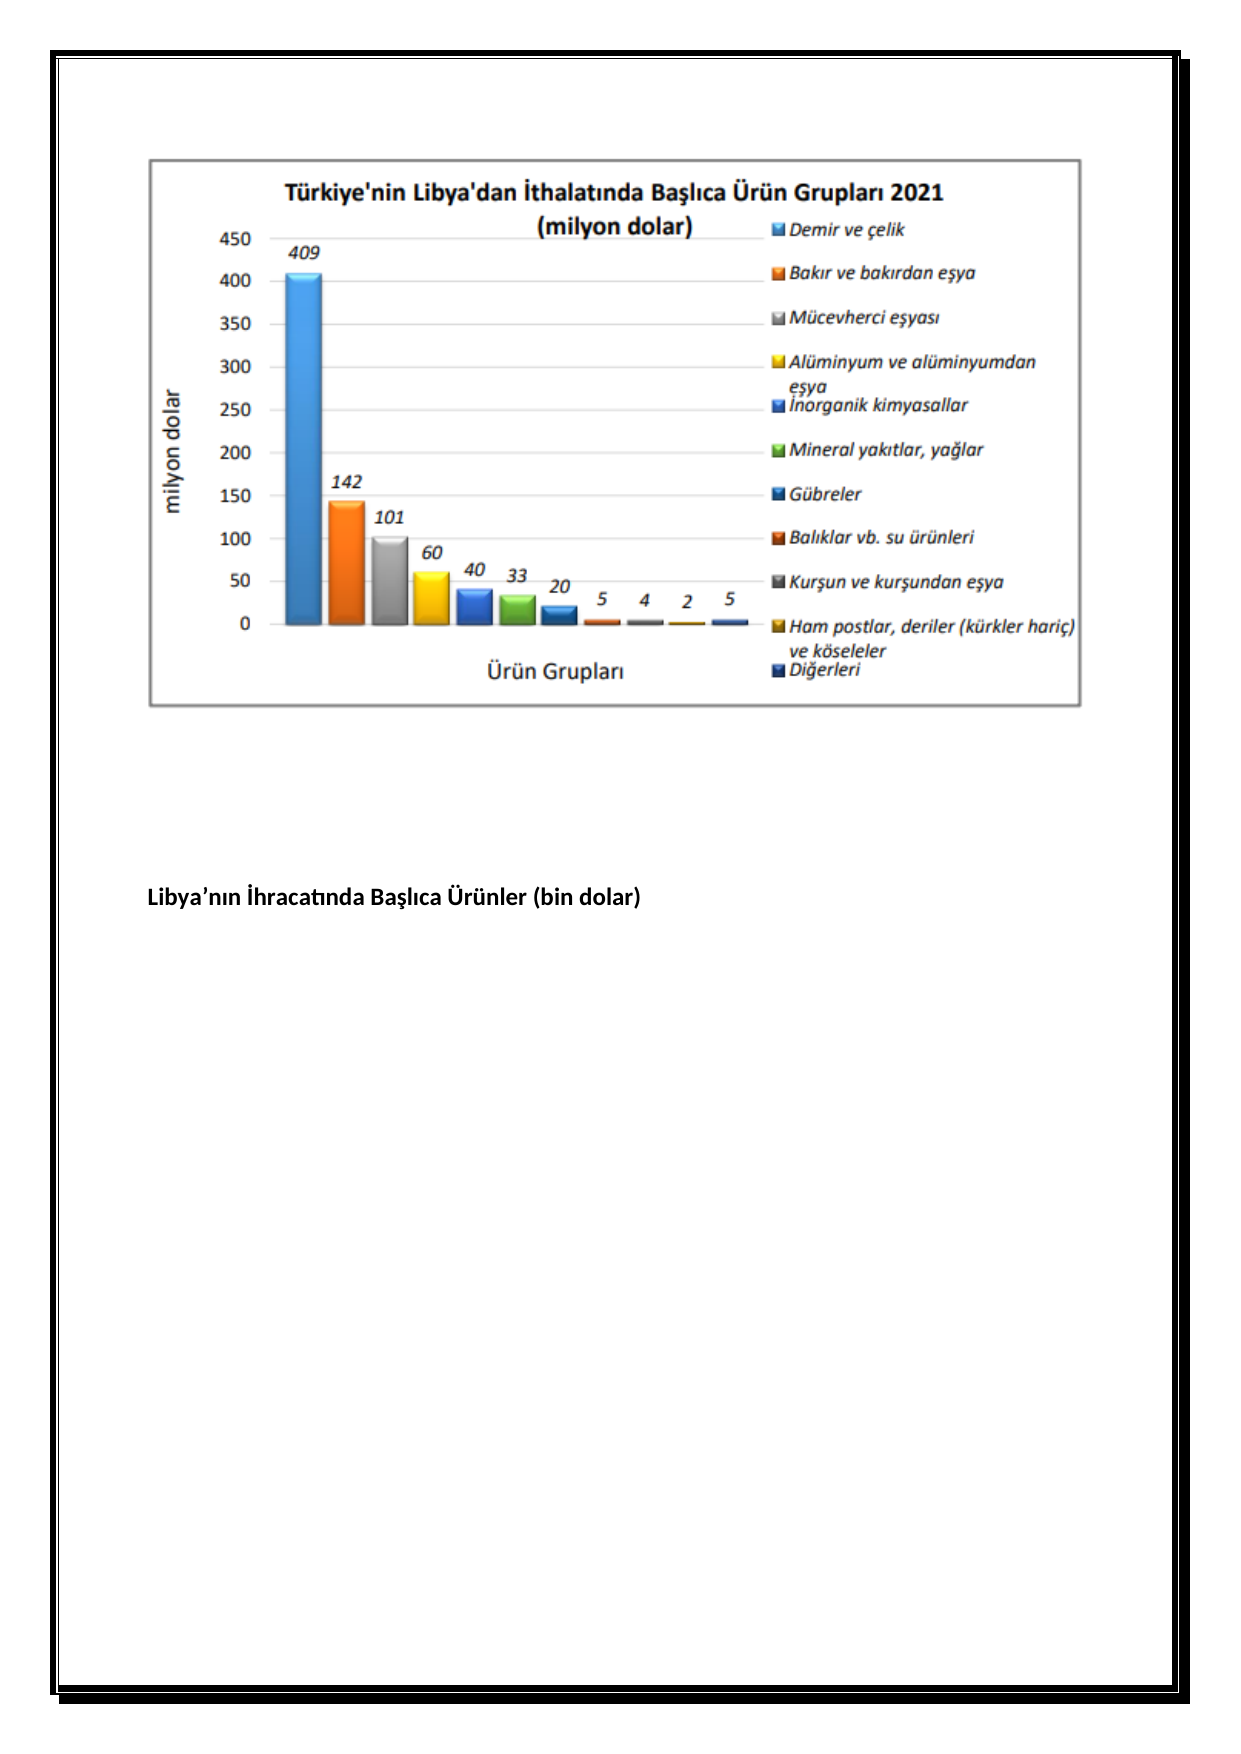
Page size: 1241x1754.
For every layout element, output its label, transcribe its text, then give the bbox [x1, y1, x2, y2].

picture [147, 147, 1093, 713]
text Libya’nın İhracatında Başlıca Ürünler (bin dolar) [147, 881, 1083, 911]
